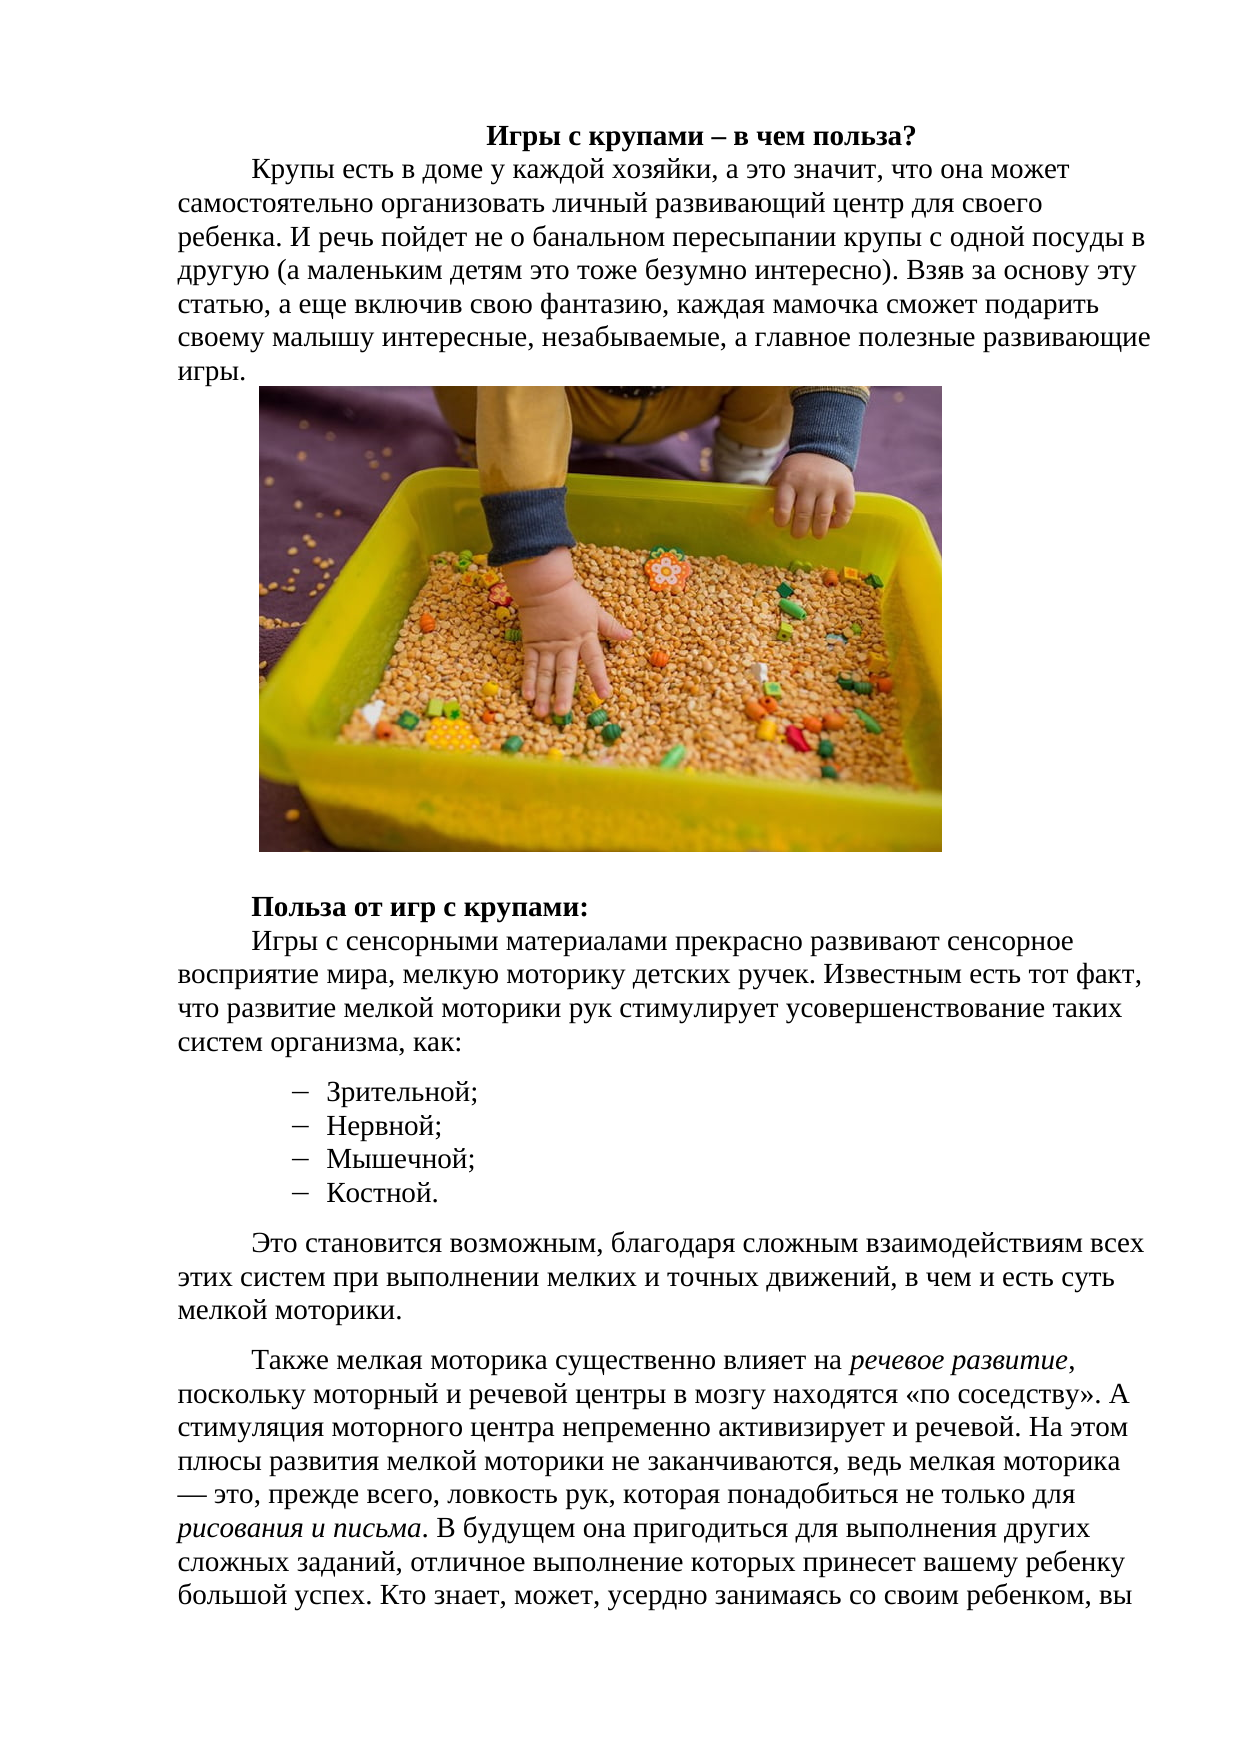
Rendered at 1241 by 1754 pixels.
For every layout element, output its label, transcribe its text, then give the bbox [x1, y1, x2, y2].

text Это становится возможным, благодаря сложным взаимодействиям всех этих систем при выполнении мелких и точных движений, в чем и есть суть мелкой моторики. [177, 1225, 1152, 1326]
list Мышечной; [288, 1141, 1152, 1175]
list Зрительной; [288, 1074, 1152, 1108]
text Игры с сенсорными материалами прекрасно развивают сенсорное восприятие мира, мелкую моторику детских ручек. Известным есть тот факт, что развитие мелкой моторики рук стимулирует усовершенствование таких систем организма, как: [177, 923, 1152, 1057]
text Игры с крупами – в чем польза? [177, 118, 1152, 152]
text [177, 1342, 1152, 1611]
list Костной. [288, 1175, 1152, 1208]
list Нервной; [288, 1108, 1152, 1141]
picture [259, 386, 942, 852]
text Польза от игр с крупами: [177, 889, 1152, 923]
text Крупы есть в доме у каждой хозяйки, а это значит, что она может самостоятельно организовать личный развивающий центр для своего ребенка. И речь пойдет не о банальном пересыпании крупы с одной посуды в другую (а маленьким детям это тоже безумно интересно). Взяв за основу эту статью, а еще включив свою фантазию, каждая мамочка сможет подарить своему малышу интересные, незабываемые, а главное полезные развивающие игры. [177, 152, 1152, 386]
